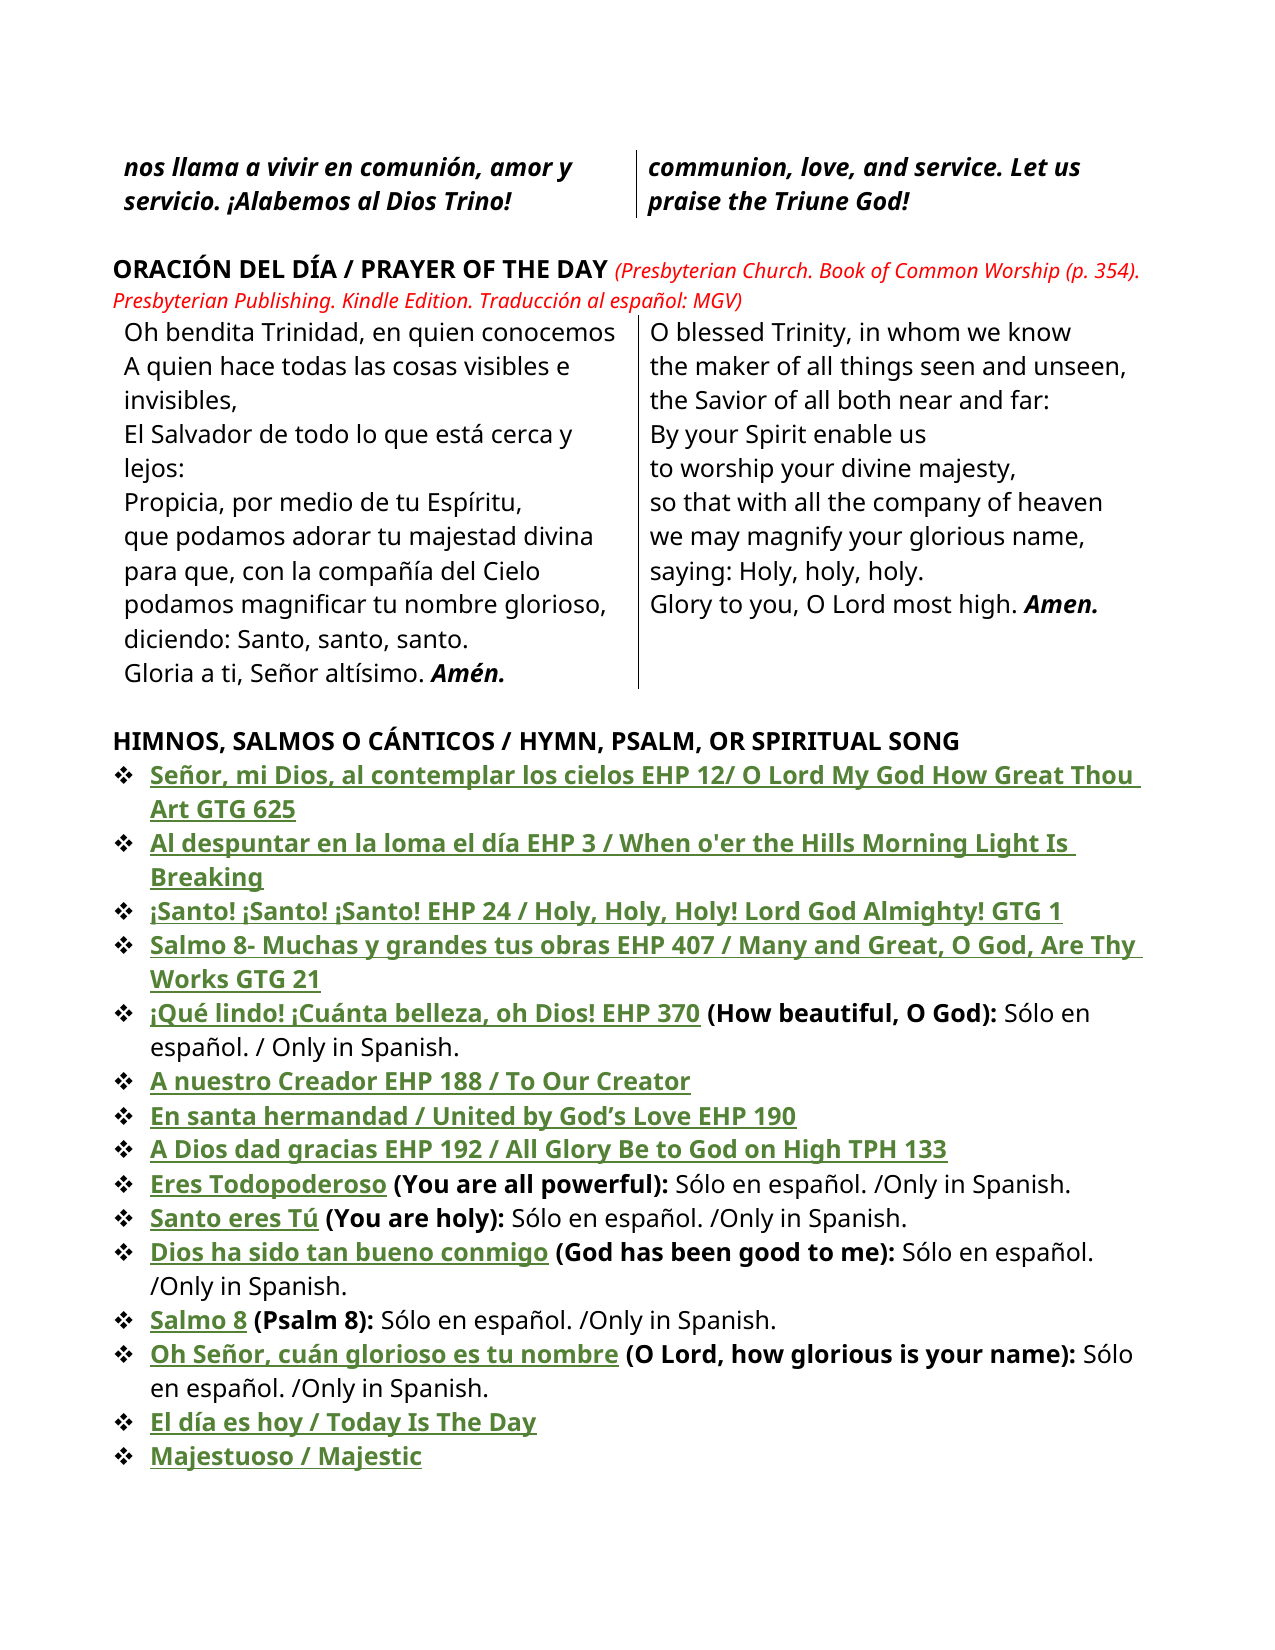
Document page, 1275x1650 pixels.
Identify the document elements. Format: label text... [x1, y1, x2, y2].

list En santa hermandad / United by God’s Love EHP 190 [112, 1098, 1162, 1132]
list Dios ha sido tan bueno conmigo (God has been good to me): Sólo en español. /Only in Spanish. [112, 1234, 1162, 1302]
list A nuestro Creador EHP 188 / To Our Creator [112, 1064, 1162, 1098]
table_header O blessed Trinity, in whom we know the maker of all things seen and unseen, the Savior of all both near and far: By your Spirit enable us to worship your divine majesty, so that with all the company of heaven we may magnify your glorious name, saying: Holy, holy, holy. Glory to you, O Lord most high. Amen. [639, 315, 1162, 689]
list Señor, mi Dios, al contemplar los cielos EHP 12/ O Lord My God How Great Thou Art GTG 625 [112, 757, 1162, 826]
list Oh Señor, cuán glorioso es tu nombre (O Lord, how glorious is your name): Sólo en español. /Only in Spanish. [112, 1337, 1162, 1405]
list Salmo 8- Muchas y grandes tus obras EHP 407 / Many and Great, O God, Are Thy Works GTG 21 [112, 928, 1162, 996]
text ORACIÓN DEL DÍA / PRAYER OF THE DAY (Presbyterian Church. Book of Common Worship (p. 354). Presbyterian Publishing. Kindle Edition. Traducción al español: MGV) [112, 252, 1162, 315]
list A Dios dad gracias EHP 192 / All Glory Be to God on High TPH 133 [112, 1132, 1162, 1166]
list Salmo 8 (Psalm 8): Sólo en español. /Only in Spanish. [112, 1302, 1162, 1337]
list Santo eres Tú (You are holy): Sólo en español. /Only in Spanish. [112, 1200, 1162, 1234]
text HIMNOS, SALMOS O CÁNTICOS / HYMN, PSALM, OR SPIRITUAL SONG [112, 723, 1162, 757]
list El día es hoy / Today Is The Day [112, 1405, 1162, 1439]
table_header Oh bendita Trinidad, en quien conocemos A quien hace todas las cosas visibles e invisibles, El Salvador de todo lo que está cerca y lejos: Propicia, por medio de tu Espíritu, que podamos adorar tu majestad divina para que, con la compañía del Cielo podamos magnificar tu nombre glorioso, diciendo: Santo, santo, santo. Gloria a ti, Señor altísimo. Amén. [113, 315, 638, 689]
list Al despuntar en la loma el día EHP 3 / When o'er the Hills Morning Light Is Breaking [112, 826, 1162, 894]
list ¡Santo! ¡Santo! ¡Santo! EHP 24 / Holy, Holy, Holy! Lord God Almighty! GTG 1 [112, 894, 1162, 928]
list Eres Todopoderoso (You are all powerful): Sólo en español. /Only in Spanish. [112, 1166, 1162, 1200]
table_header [113, 150, 636, 218]
list Majestuoso / Majestic [112, 1439, 1162, 1473]
list ¡Qué lindo! ¡Cuánta belleza, oh Dios! EHP 370 (How beautiful, O God): Sólo en español. / Only in Spanish. [112, 996, 1162, 1064]
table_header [637, 150, 1162, 218]
